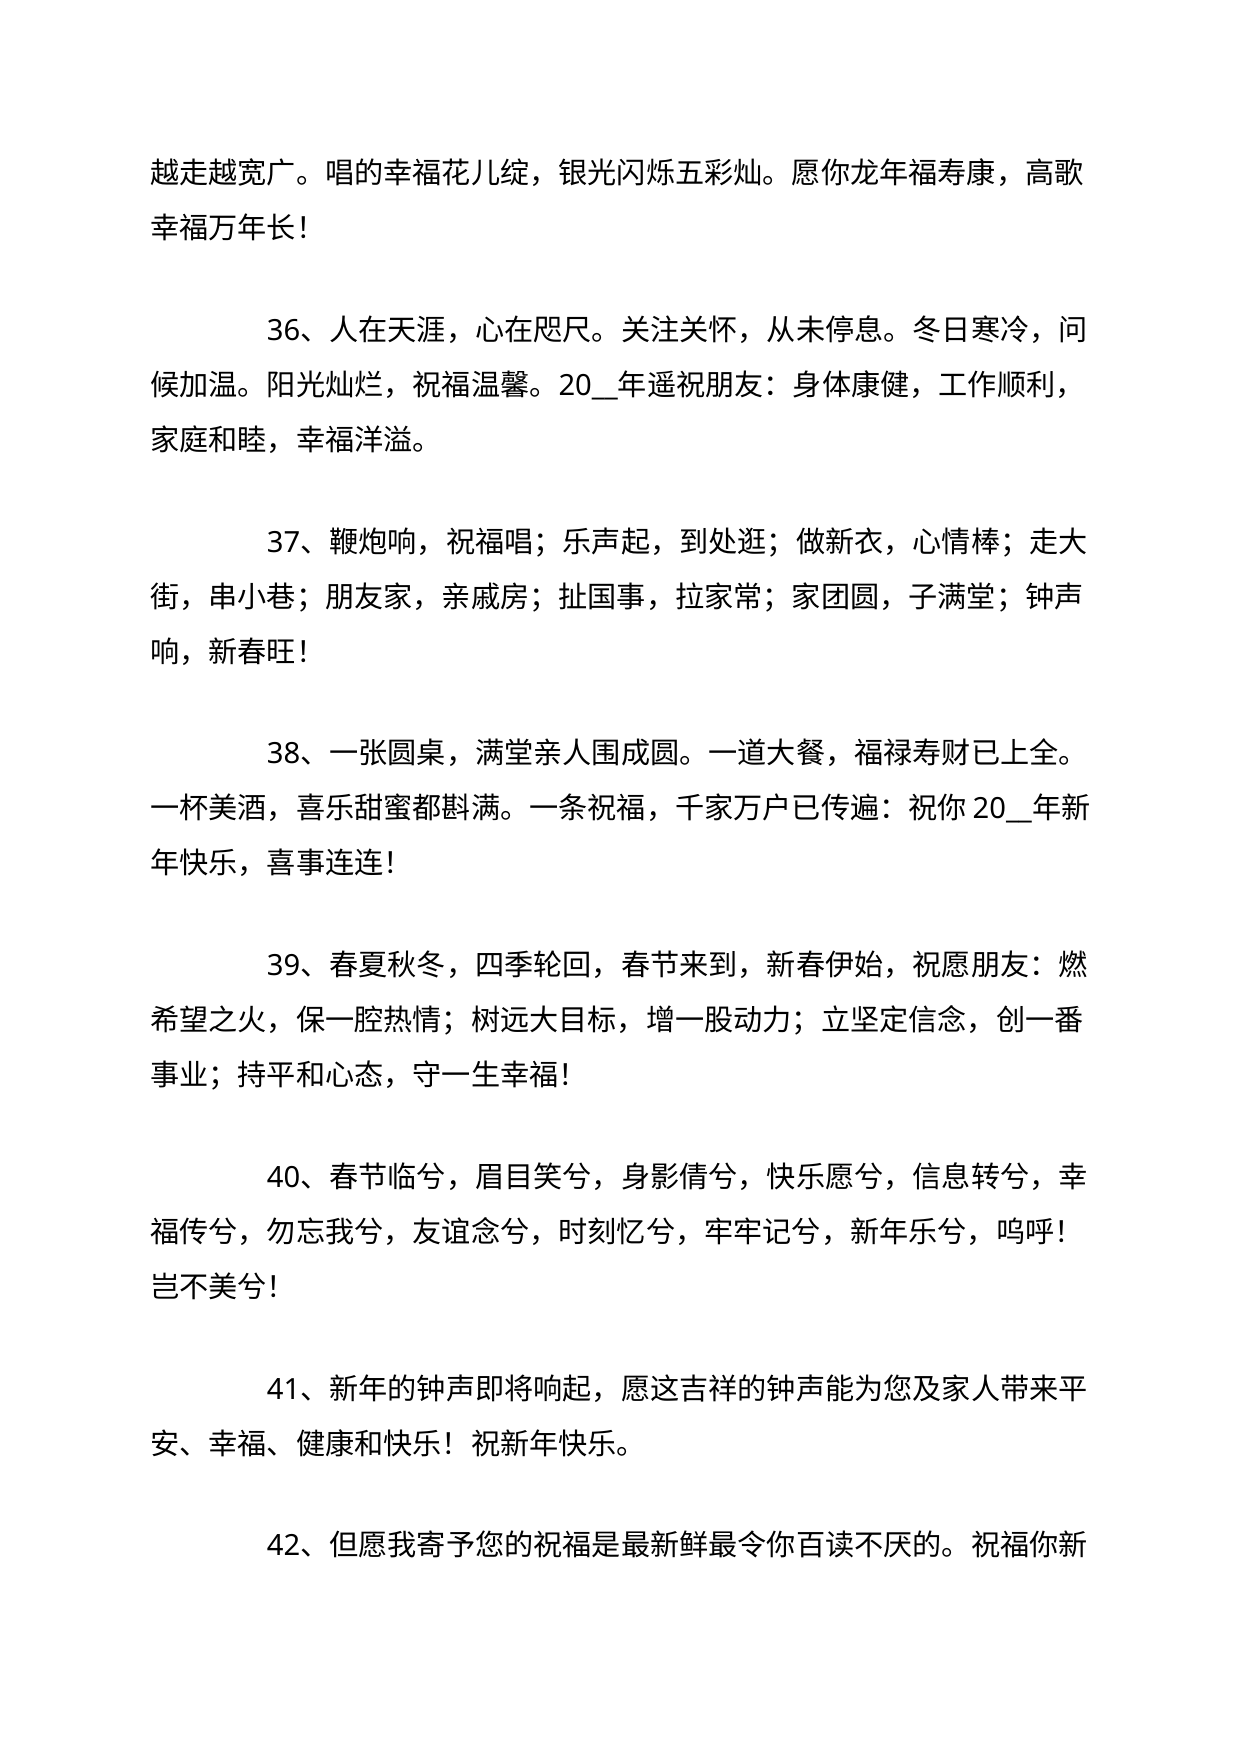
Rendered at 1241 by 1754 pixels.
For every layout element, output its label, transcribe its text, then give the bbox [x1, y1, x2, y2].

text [150, 1522, 1090, 1564]
text 39、春夏秋冬，四季轮回，春节来到，新春伊始，祝愿朋友：燃希望之火，保一腔热情；树远大目标，增一股动力；立坚定信念，创一番事业；持平和心态，守一生幸福！ [150, 942, 1090, 1094]
text 36、人在天涯，心在咫尺。关注关怀，从未停息。冬日寒冷，问候加温。阳光灿烂，祝福温馨。20__年遥祝朋友：身体康健，工作顺利，家庭和睦，幸福洋溢。 [150, 307, 1090, 459]
text 38、一张圆桌，满堂亲人围成圆。一道大餐，福禄寿财已上全。一杯美酒，喜乐甜蜜都斟满。一条祝福，千家万户已传遍：祝你20__年新年快乐，喜事连连！ [150, 730, 1090, 882]
text 37、鞭炮响，祝福唱；乐声起，到处逛；做新衣，心情棒；走大街，串小巷；朋友家，亲戚房；扯国事，拉家常；家团圆，子满堂；钟声响，新春旺！ [150, 518, 1090, 671]
text 40、春节临兮，眉目笑兮，身影倩兮，快乐愿兮，信息转兮，幸福传兮，勿忘我兮，友谊念兮，时刻忆兮，牢牢记兮，新年乐兮，呜呼！岂不美兮！ [150, 1153, 1090, 1306]
text 41、新年的钟声即将响起，愿这吉祥的钟声能为您及家人带来平安、幸福、健康和快乐！祝新年快乐。 [150, 1365, 1090, 1462]
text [150, 150, 1090, 247]
